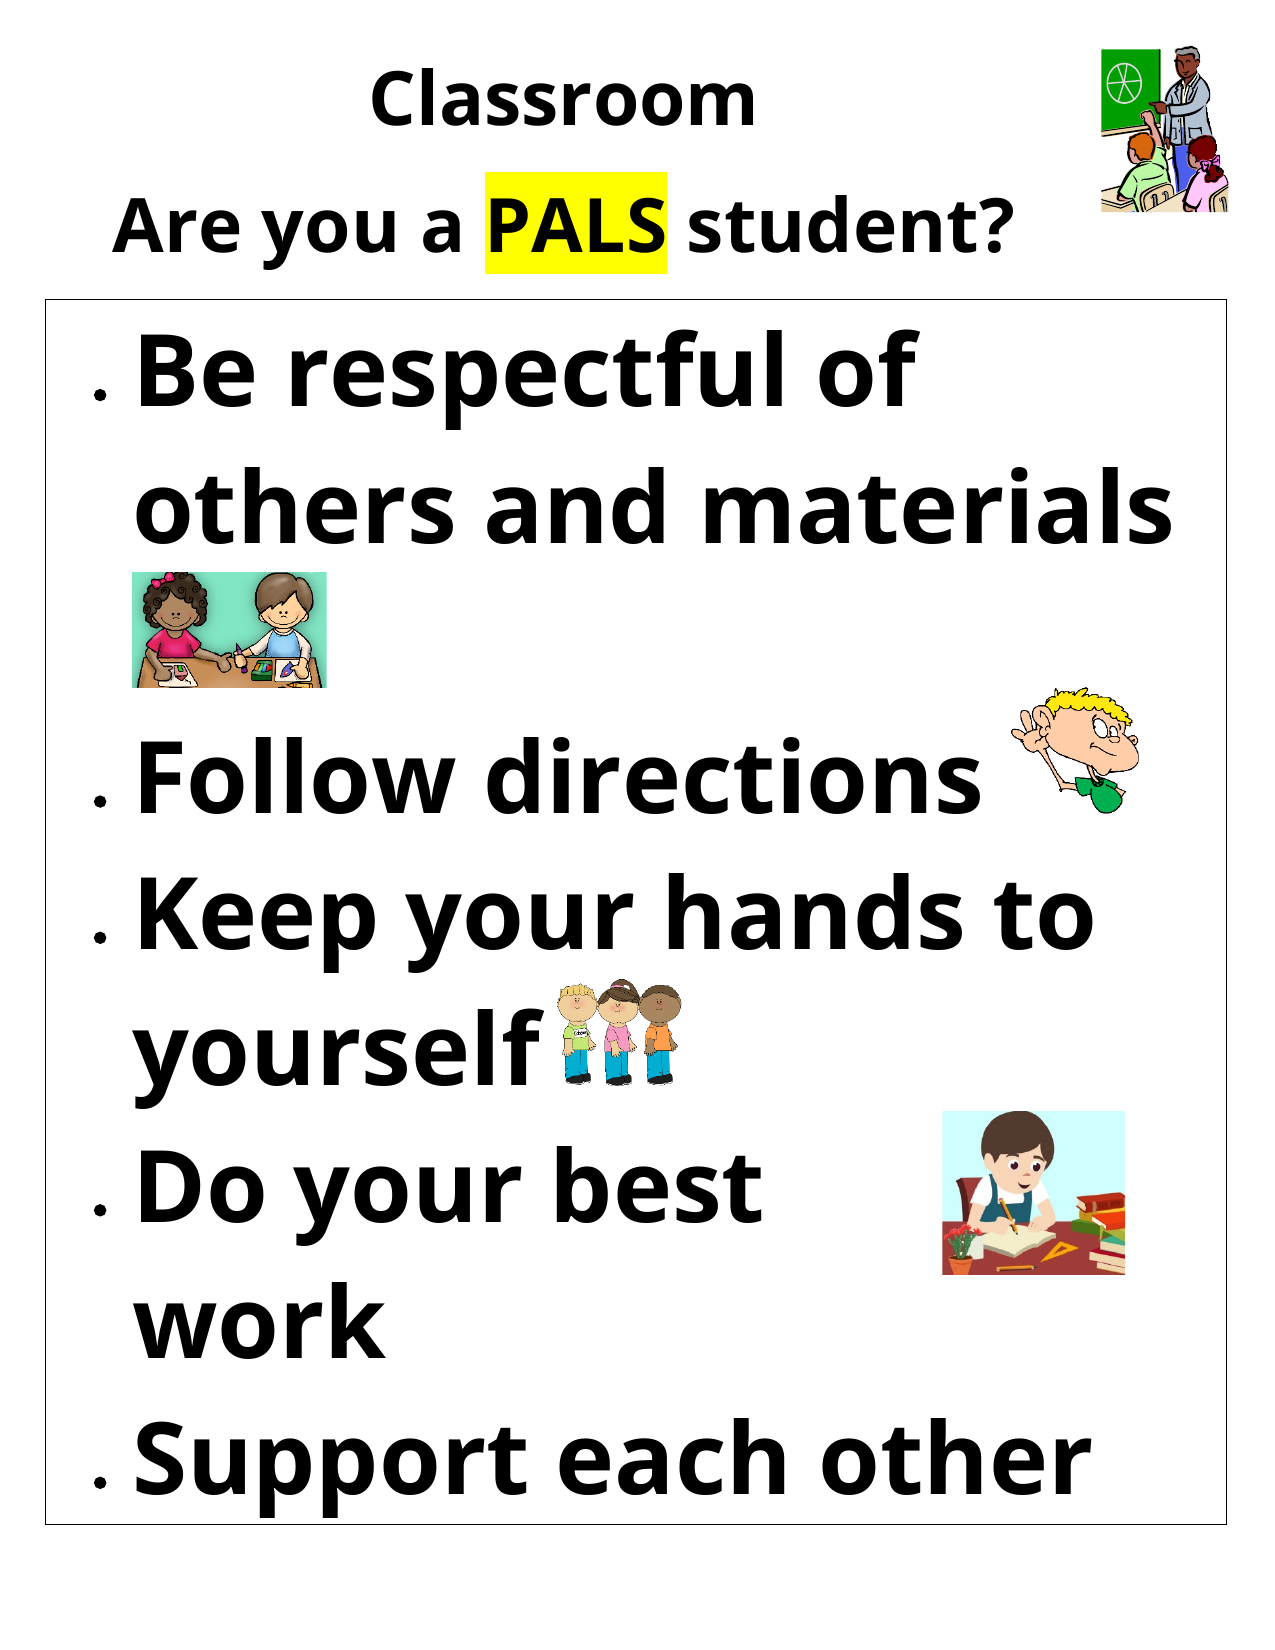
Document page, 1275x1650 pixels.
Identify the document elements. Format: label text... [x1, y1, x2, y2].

picture [557, 979, 682, 1086]
picture [131, 572, 327, 688]
text Are you a PALS student? [45, 172, 485, 274]
picture [1010, 687, 1139, 814]
text Classroom [1193, 45, 1230, 147]
text Classroom [45, 45, 1186, 147]
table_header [46, 300, 1226, 1524]
text Are you a PALS student? [667, 172, 1230, 274]
picture [940, 1111, 1125, 1274]
